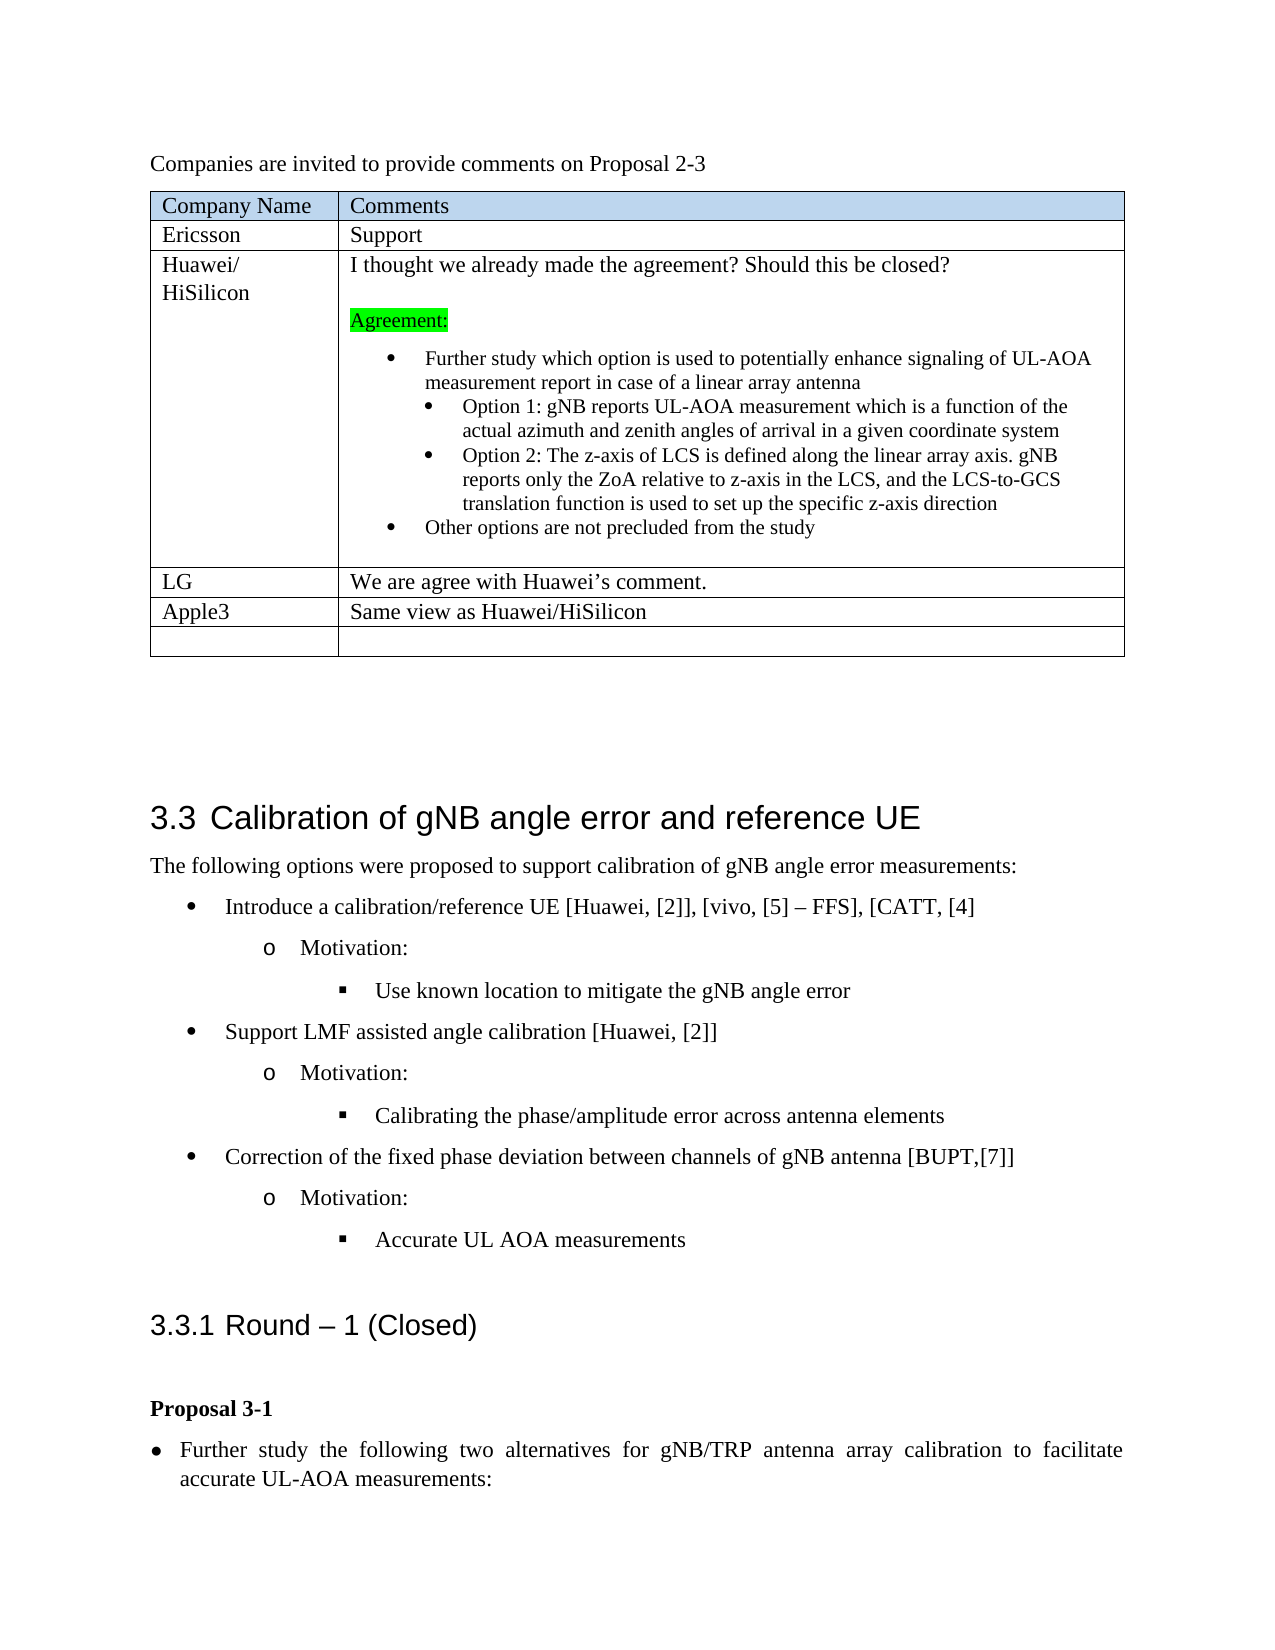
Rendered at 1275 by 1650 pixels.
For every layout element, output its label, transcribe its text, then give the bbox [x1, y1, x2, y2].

list Support LMF assisted angle calibration [Huawei, [2]] [187, 1018, 1125, 1044]
text The following options were proposed to support calibration of gNB angle error measurements: [150, 852, 1125, 878]
subtitle Round – 1 (Closed) [150, 1308, 1125, 1342]
table_cell I thought we already made the agreement? Should this be closed? Agreement: Further study which option is used to potentially enhance signaling of UL-AOA measurement report in case of a linear array antenna Option 1: gNB reports UL-AOA measurement which is a function of the actual azimuth and zenith angles of arrival in a given coordinate system Option 2: The z-axis of LCS is defined along the linear array axis. gNB reports only the ZoA relative to z-axis in the LCS, and the LCS-to-GCS translation function is used to set up the specific z-axis direction Other options are not precluded from the study [339, 251, 1124, 567]
list Motivation: [262, 1184, 1125, 1212]
list Use known location to mitigate the gNB angle error [337, 977, 1125, 1003]
table_header Comments [339, 192, 1124, 220]
list Motivation: [262, 1059, 1125, 1087]
table_cell [151, 627, 338, 656]
list Accurate UL AOA measurements [337, 1227, 1125, 1253]
text Proposal 3-1 [150, 1396, 1125, 1422]
subtitle Calibration of gNB angle error and reference UE [150, 798, 1125, 837]
table_header Company Name [151, 192, 338, 220]
table_cell Same view as Huawei/HiSilicon [339, 598, 1124, 626]
table_cell Apple3 [151, 598, 338, 626]
list Calibrating the phase/amplitude error across antenna elements [337, 1102, 1125, 1128]
table_cell Ericsson [151, 221, 338, 250]
table_cell LG [151, 568, 338, 597]
list Introduce a calibration/reference UE [Huawei, [2]], [vivo, [5] – FFS], [CATT, [4] [187, 893, 1125, 919]
list Further study the following two alternatives for gNB/TRP antenna array calibration to facilitate accurate UL-AOA measurements: [150, 1436, 1125, 1491]
list Motivation: [262, 934, 1125, 962]
table_cell Support [339, 221, 1124, 250]
table_cell [339, 627, 1124, 656]
text Companies are invited to provide comments on Proposal 2-3 [150, 150, 1125, 176]
list Correction of the fixed phase deviation between channels of gNB antenna [BUPT,[7]] [187, 1143, 1125, 1169]
table_cell Huawei/HiSilicon [151, 251, 338, 567]
table_cell We are agree with Huawei’s comment. [339, 568, 1124, 597]
